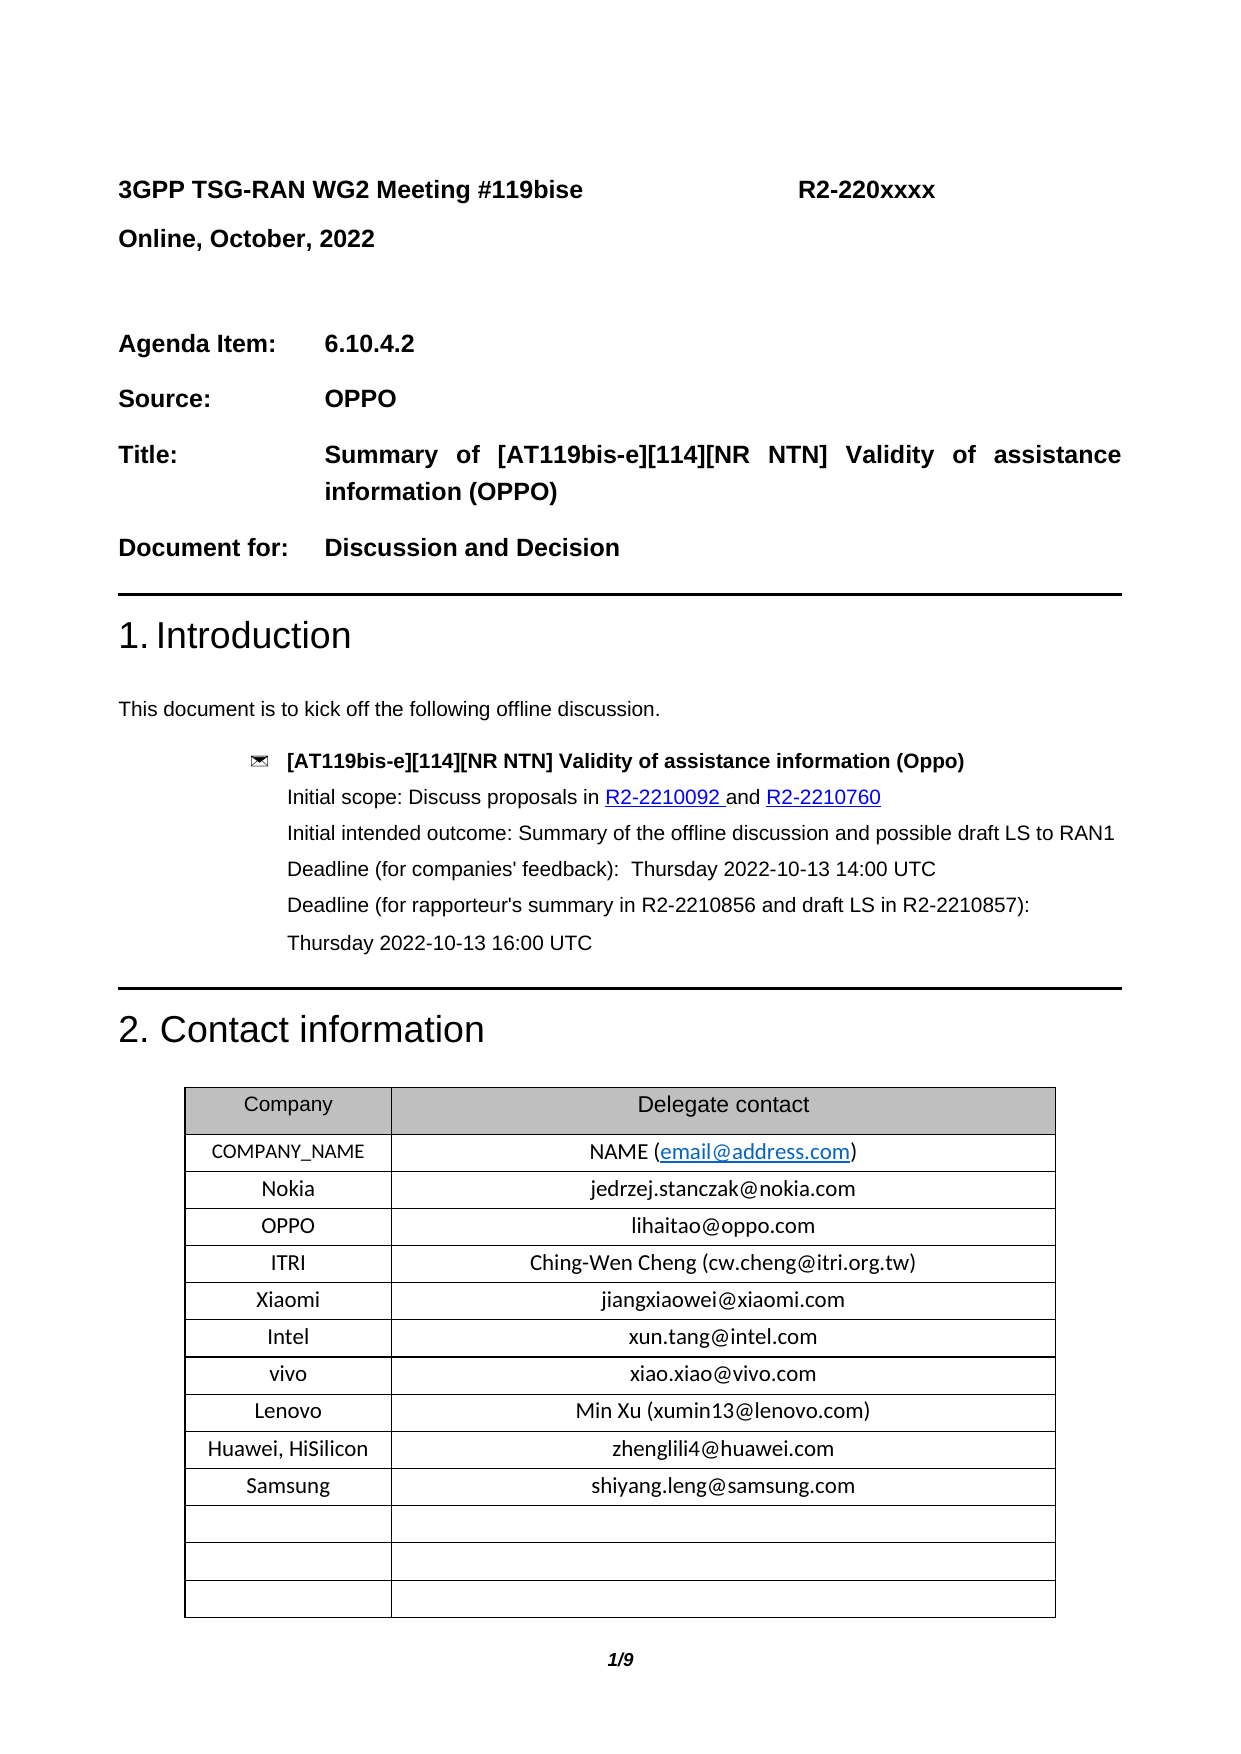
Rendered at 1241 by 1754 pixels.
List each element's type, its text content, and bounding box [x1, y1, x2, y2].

table_cell [392, 1581, 1055, 1617]
table_header Company [186, 1088, 391, 1134]
table_header Delegate contact [392, 1088, 1055, 1134]
table_cell vivo [186, 1358, 391, 1393]
table_cell [392, 1543, 1055, 1579]
table_cell Intel [186, 1320, 391, 1356]
table_cell [186, 1581, 391, 1617]
text Agenda Item: 6.10.4.2 [118, 327, 1122, 359]
table_cell jiangxiaowei@xiaomi.com [392, 1283, 1055, 1319]
table_cell Nokia [186, 1172, 391, 1208]
table_cell Samsung [186, 1469, 391, 1505]
table_cell shiyang.leng@samsung.com [392, 1469, 1055, 1505]
table_cell [392, 1506, 1055, 1542]
text Document for: Discussion and Decision [118, 531, 1122, 563]
text Initial intended outcome: Summary of the offline discussion and possible draft LS to RAN1 [287, 817, 1122, 849]
table_cell Min Xu (xumin13@lenovo.com) [392, 1395, 1055, 1431]
table_cell NAME (email@address.com) [392, 1135, 1055, 1171]
table_cell Lenovo [186, 1395, 391, 1431]
text Title: Summary of [AT119bis-e][114][NR NTN] Validity of assistance information (OPPO) [118, 438, 1122, 508]
table_cell Huawei, HiSilicon [186, 1432, 391, 1468]
table_cell lihaitao@oppo.com [392, 1209, 1055, 1245]
text Deadline (for companies' feedback): Thursday 2022-10-13 14:00 UTC [287, 853, 1122, 885]
table_cell [186, 1506, 391, 1542]
table_cell jedrzej.stanczak@nokia.com [392, 1172, 1055, 1208]
text This document is to kick off the following offline discussion. [118, 692, 1122, 725]
text Deadline (for rapporteur's summary in R2-2210856 and draft LS in R2-2210857): Thursday 2022-10-13 16:00 UTC [287, 889, 1122, 958]
table_cell Xiaomi [186, 1283, 391, 1319]
table_cell OPPO [186, 1209, 391, 1245]
table_cell xun.tang@intel.com [392, 1320, 1055, 1356]
table_cell Ching-Wen Cheng (cw.cheng@itri.org.tw) [392, 1246, 1055, 1282]
text Initial scope: Discuss proposals in R2-2210092 and R2-2210760 [287, 781, 1122, 813]
table_cell zhenglili4@huawei.com [392, 1432, 1055, 1468]
table_cell xiao.xiao@vivo.com [392, 1358, 1055, 1393]
text Source: OPPO [118, 383, 1122, 415]
table_cell [186, 1543, 391, 1579]
text Online, October, 2022 [118, 222, 1122, 255]
text 3GPP TSG-RAN WG2 Meeting #119bise R2-220xxxx [118, 173, 1122, 206]
table_cell COMPANY_NAME [186, 1135, 391, 1171]
table_cell ITRI [186, 1246, 391, 1282]
subtitle 2. Contact information [118, 990, 1122, 1061]
text [AT119bis-e][114][NR NTN] Validity of assistance information (Oppo) [249, 744, 1122, 777]
subtitle Introduction [118, 596, 1122, 667]
